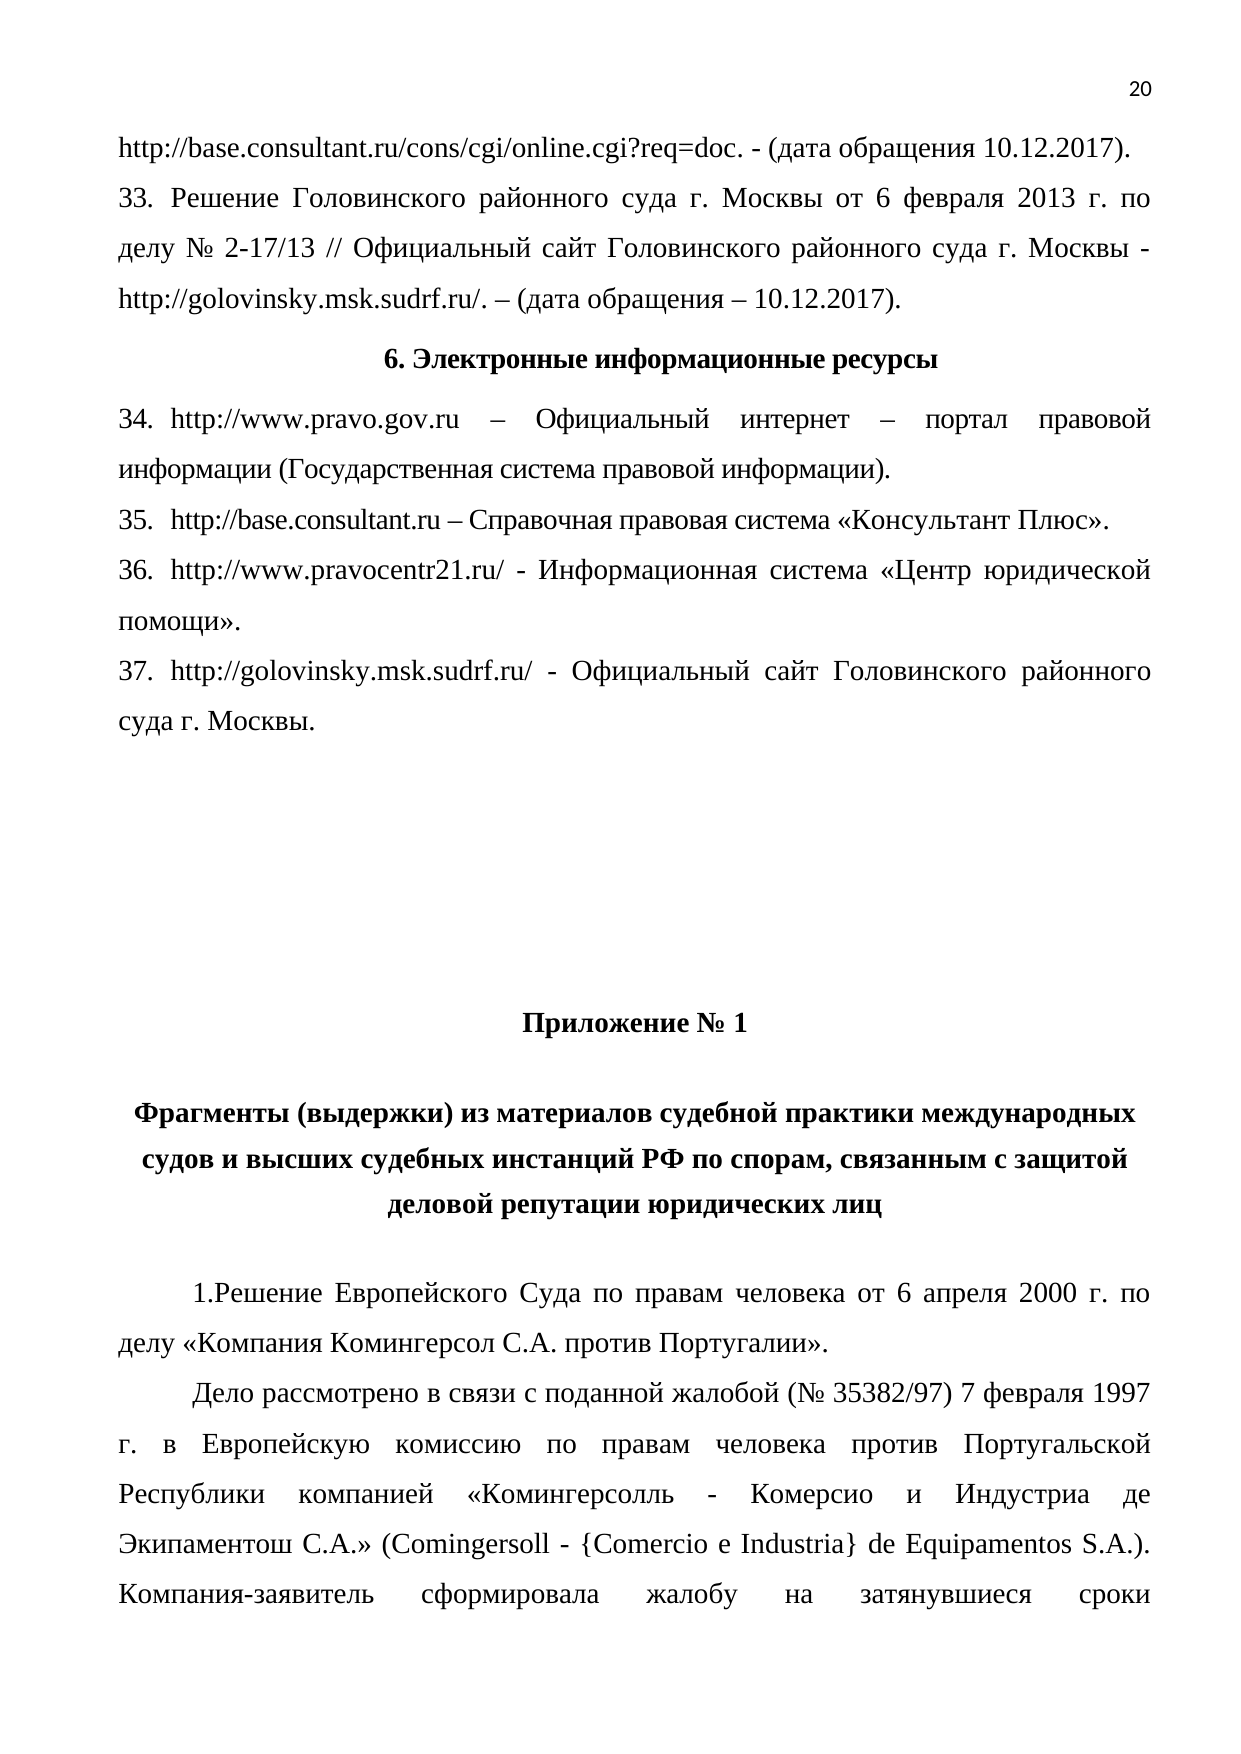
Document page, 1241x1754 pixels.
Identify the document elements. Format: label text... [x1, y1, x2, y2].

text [118, 1375, 1152, 1610]
list http://www.pravocentr21.ru/ - Информационная система «Центр юридической помощи». [118, 552, 1152, 636]
list Решение Головинского районного суда г. Москвы от 6 февраля 2013 г. по делу № 2-17/13 // Официальный сайт Головинского районного суда г. Москвы - http://golovinsky.msk.sudrf.ru/. – (дата обращения – 10.12.2017). [118, 180, 1152, 314]
text 1.Решение Европейского Суда по правам человека от 6 апреля 2000 г. по делу «Компания Комингерсол С.А. против Португалии». [118, 1275, 1152, 1359]
list http://base.consultant.ru – Справочная правовая система «Консультант Плюс». [118, 502, 1152, 536]
text Приложение № 1 [118, 1005, 1152, 1039]
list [118, 130, 1152, 163]
list http://www.pravo.gov.ru – Официальный интернет – портал правовой информации (Государственная система правовой информации). [118, 401, 1152, 485]
text Фрагменты (выдержки) из материалов судебной практики международных судов и высших судебных инстанций РФ по спорам, связанным с защитой деловой репутации юридических лиц [118, 1096, 1152, 1219]
list 6. Электронные информационные ресурсы [170, 341, 1152, 374]
list http://golovinsky.msk.sudrf.ru/ - Официальный сайт Головинского районного суда г. Москвы. [118, 653, 1152, 737]
